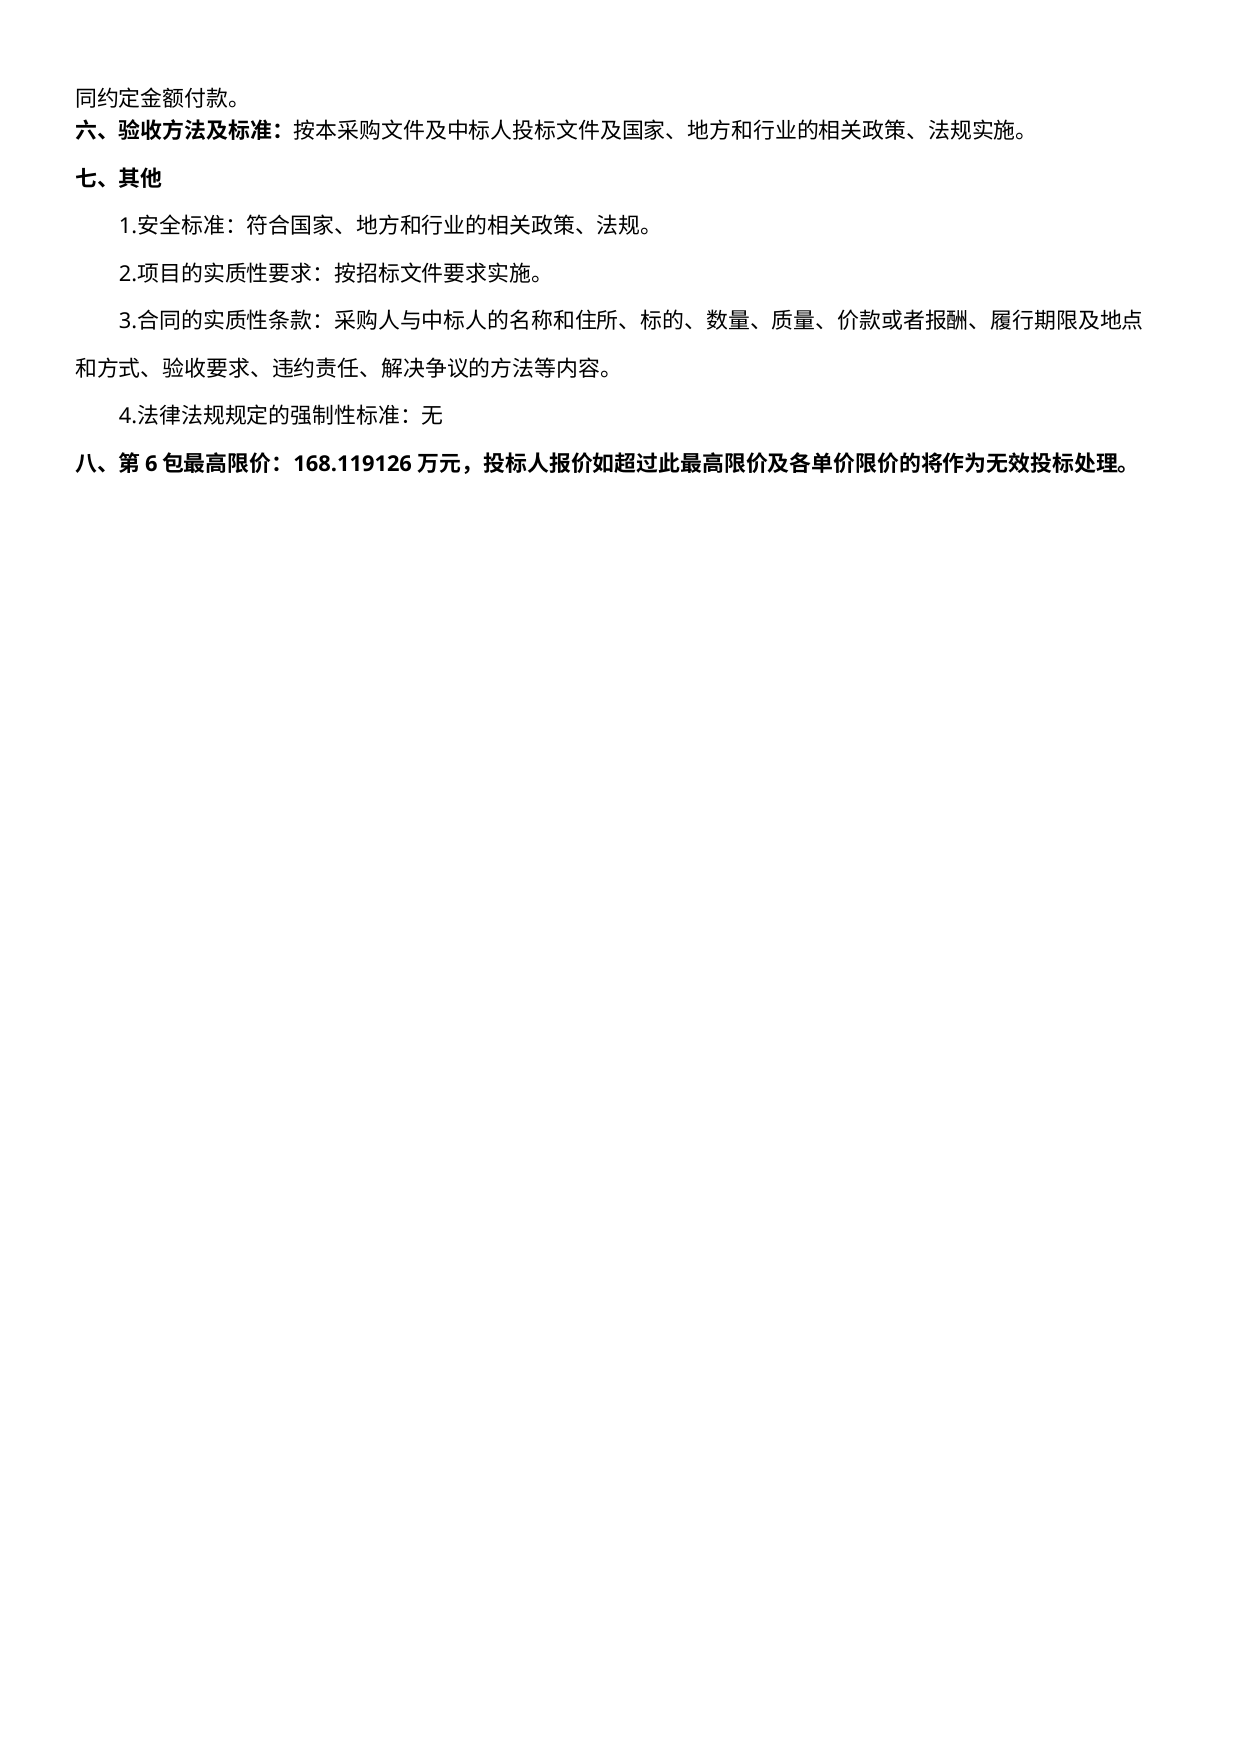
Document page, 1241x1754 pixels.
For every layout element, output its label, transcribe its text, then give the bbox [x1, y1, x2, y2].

text 1.安全标准：符合国家、地方和行业的相关政策、法规。 [75, 208, 1165, 240]
text 2.项目的实质性要求：按招标文件要求实施。 [75, 256, 1165, 288]
text 八、第6包最高限价：168.119126 万元，投标人报价如超过此最高限价及各单价限价的将作为无效投标处理。 [75, 446, 1165, 478]
text 3.合同的实质性条款：采购人与中标人的名称和住所、标的、数量、质量、价款或者报酬、履行期限及地点和方式、验收要求、违约责任、解决争议的方法等内容。 [75, 303, 1165, 383]
text 4.法律法规规定的强制性标准：无 [75, 398, 1165, 430]
text 七、其他 [75, 161, 1165, 192]
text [75, 81, 1165, 113]
text 六、验收方法及标准：按本采购文件及中标人投标文件及国家、地方和行业的相关政策、法规实施。 [75, 113, 1165, 145]
